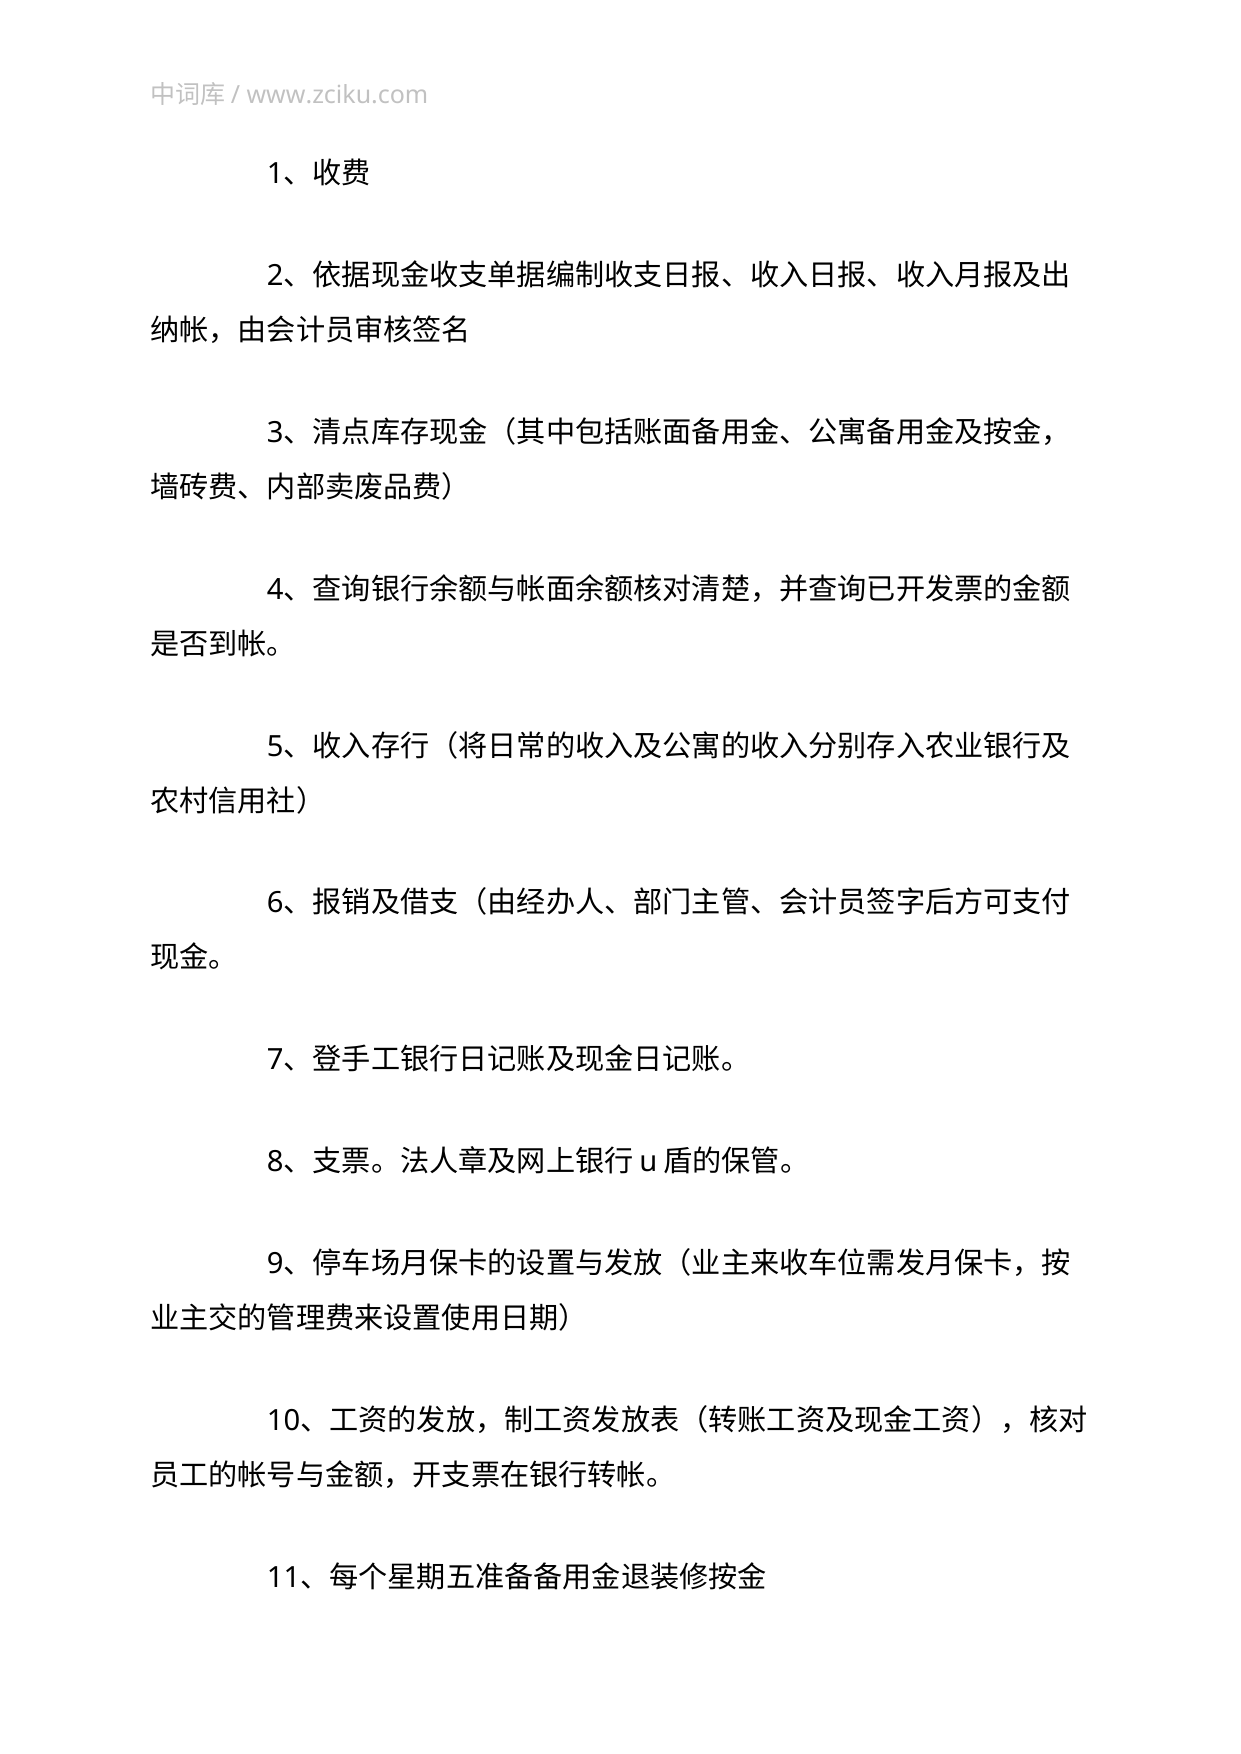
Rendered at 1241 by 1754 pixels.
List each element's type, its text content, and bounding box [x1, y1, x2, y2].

text 11、每个星期五准备备用金退装修按金 [150, 1553, 1090, 1596]
text 1、收费 [150, 150, 1090, 192]
text 10、工资的发放，制工资发放表（转账工资及现金工资），核对员工的帐号与金额，开支票在银行转帐。 [150, 1397, 1090, 1494]
text 2、依据现金收支单据编制收支日报、收入日报、收入月报及出纳帐，由会计员审核签名 [150, 252, 1090, 349]
text 8、支票。法人章及网上银行u盾的保管。 [150, 1138, 1090, 1180]
text 5、收入存行（将日常的收入及公寓的收入分别存入农业银行及农村信用社） [150, 722, 1090, 819]
text 9、停车场月保卡的设置与发放（业主来收车位需发月保卡，按业主交的管理费来设置使用日期） [150, 1240, 1090, 1337]
text 4、查询银行余额与帐面余额核对清楚，并查询已开发票的金额是否到帐。 [150, 566, 1090, 663]
text 7、登手工银行日记账及现金日记账。 [150, 1036, 1090, 1078]
text 3、清点库存现金（其中包括账面备用金、公寓备用金及按金，墙砖费、内部卖废品费） [150, 409, 1090, 506]
text 6、报销及借支（由经办人、部门主管、会计员签字后方可支付现金。 [150, 879, 1090, 976]
